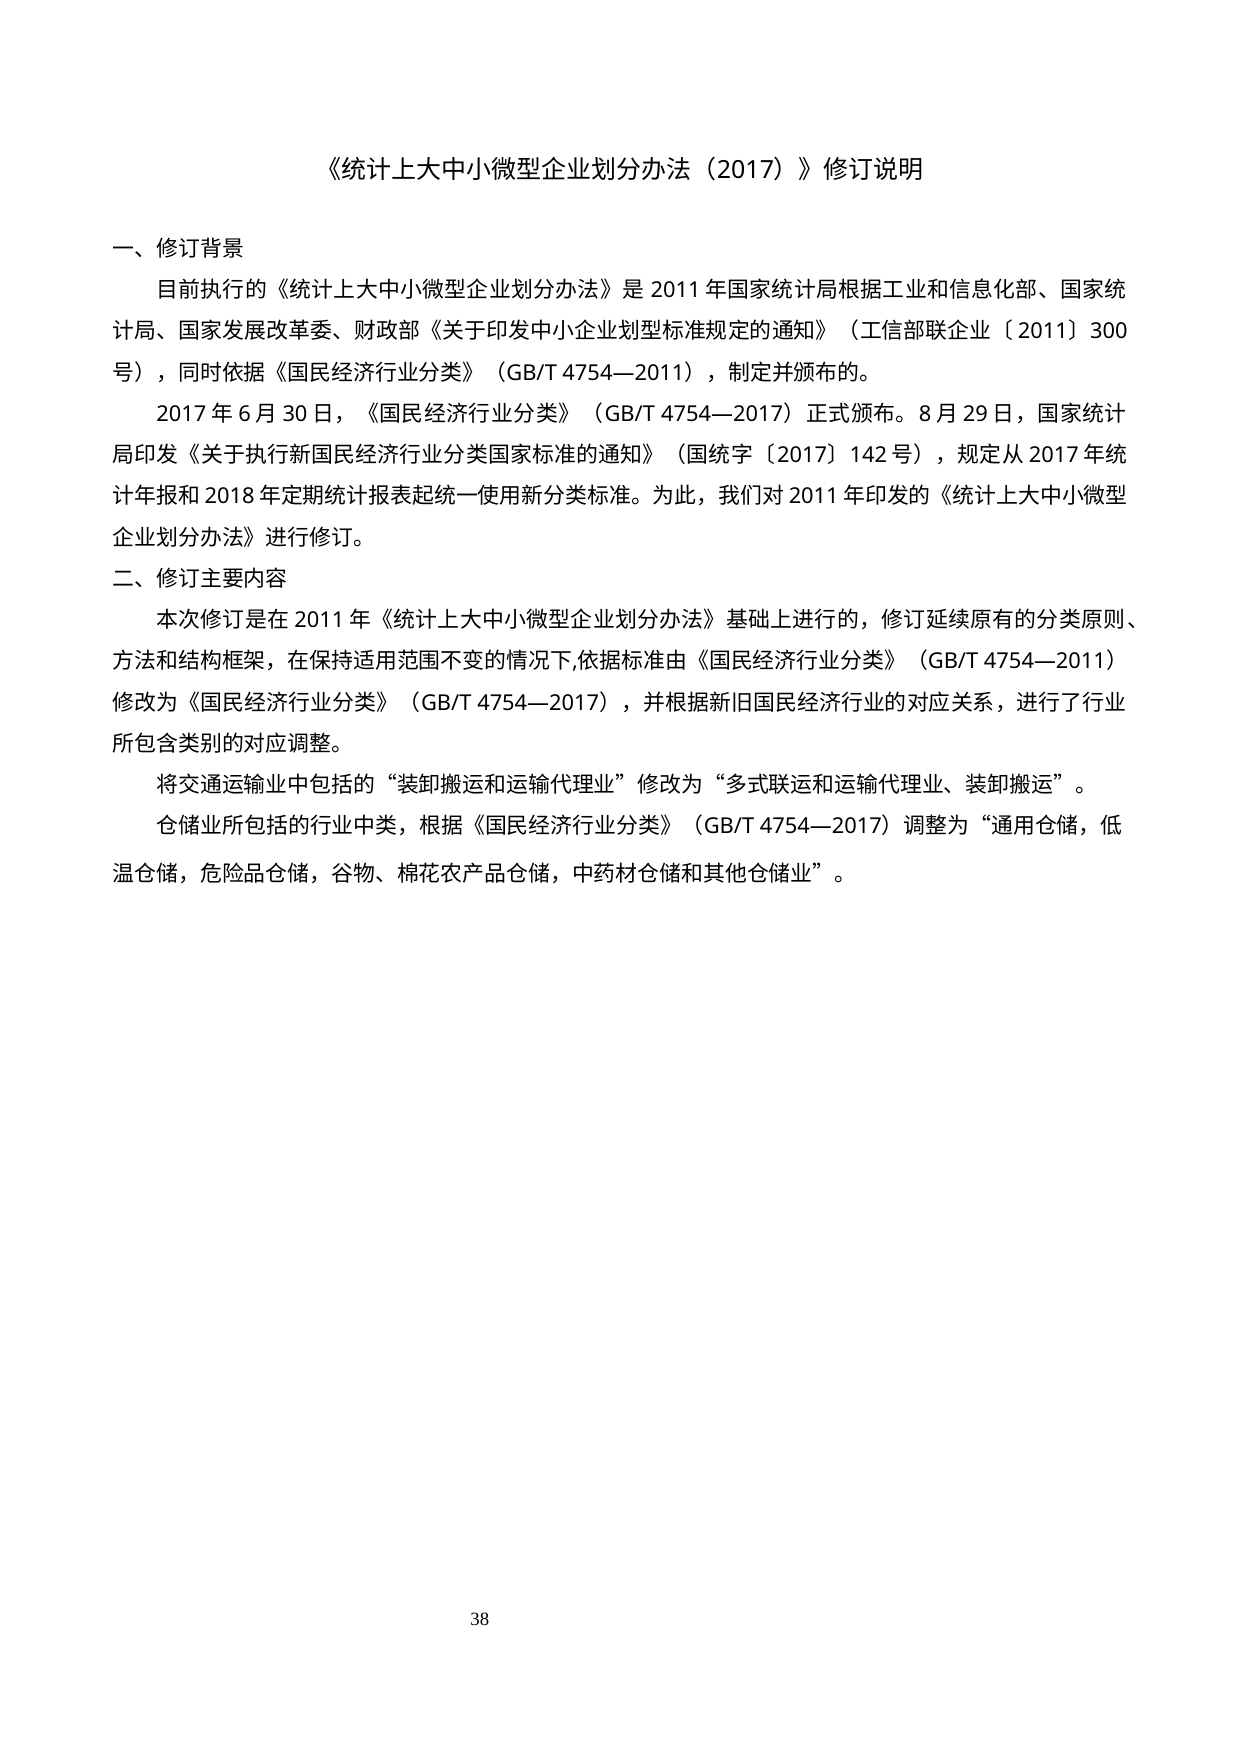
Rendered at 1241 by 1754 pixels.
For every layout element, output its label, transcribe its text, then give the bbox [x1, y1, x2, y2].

text 本次修订是在2011年《统计上大中小微型企业划分办法》基础上进行的，修订延续原有的分类原则、方法和结构框架，在保持适用范围不变的情况下,依据标准由《国民经济行业分类》（GB/T 4754—2011）修改为《国民经济行业分类》（GB/T 4754—2017），并根据新旧国民经济行业的对应关系，进行了行业所包含类别的对应调整。 [112, 602, 1128, 757]
text 2017年6月30日，《国民经济行业分类》（GB/T 4754—2017）正式颁布。8月29日，国家统计局印发《关于执行新国民经济行业分类国家标准的通知》（国统字〔2017〕142号），规定从2017年统计年报和2018年定期统计报表起统一使用新分类标准。为此，我们对2011年印发的《统计上大中小微型企业划分办法》进行修订。 [112, 396, 1128, 551]
text 目前执行的《统计上大中小微型企业划分办法》是2011年国家统计局根据工业和信息化部、国家统计局、国家发展改革委、财政部《关于印发中小企业划型标准规定的通知》（工信部联企业〔2011〕300号），同时依据《国民经济行业分类》（GB/T 4754—2011），制定并颁布的。 [112, 272, 1128, 387]
text 将交通运输业中包括的“装卸搬运和运输代理业”修改为“多式联运和运输代理业、装卸搬运”。 [112, 767, 1128, 799]
text 二、修订主要内容 [112, 561, 1128, 593]
text 仓储业所包括的行业中类，根据《国民经济行业分类》（GB/T 4754—2017）调整为“通用仓储，低温仓储，危险品仓储，谷物、棉花农产品仓储，中药材仓储和其他仓储业”。 [112, 808, 1128, 887]
text 一、修订背景 [112, 231, 1128, 263]
text 《统计上大中小微型企业划分办法（2017）》修订说明 [112, 150, 1128, 186]
